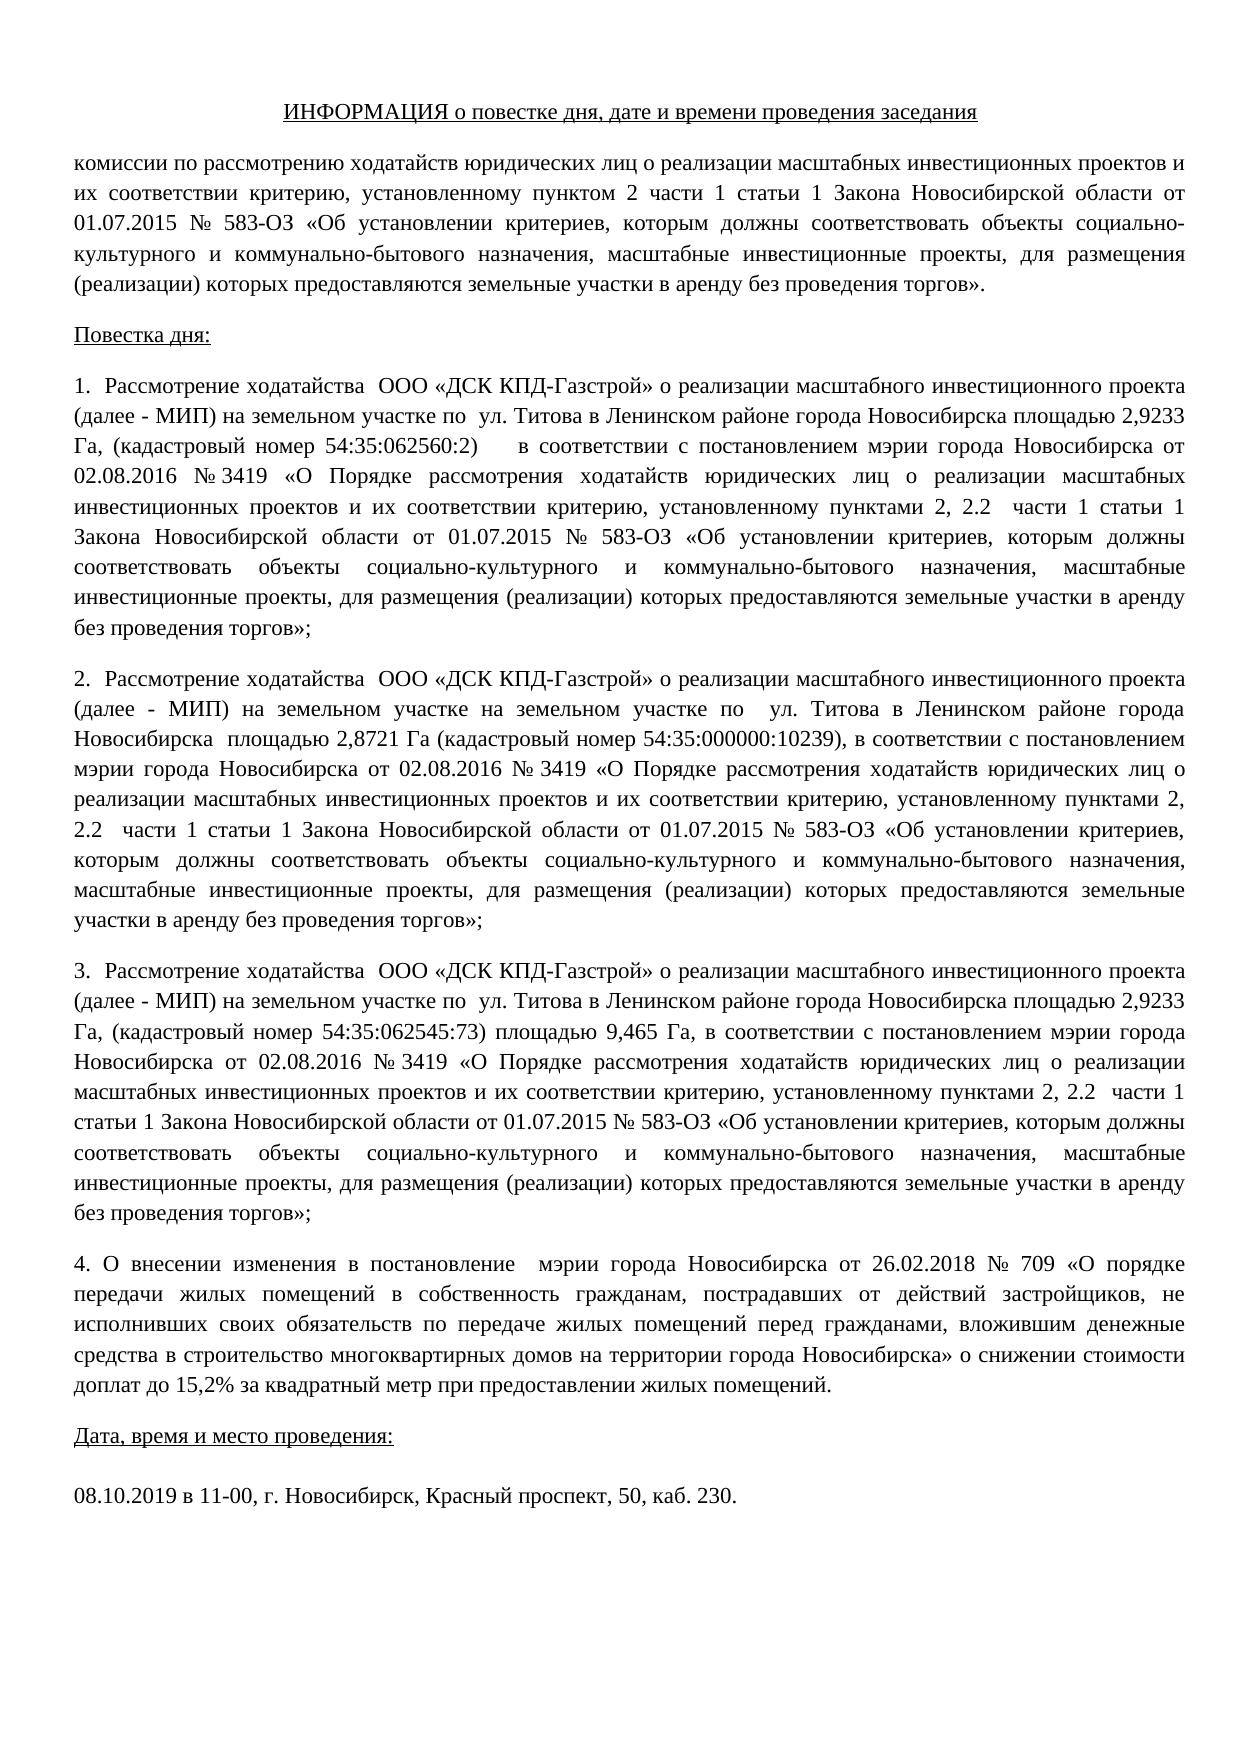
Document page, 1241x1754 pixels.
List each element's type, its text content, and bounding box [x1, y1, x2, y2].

text Повестка дня: [74, 321, 1187, 347]
text 1. Рассмотрение ходатайства ООО «ДСК КПД-Газстрой» о реализации масштабного инвестиционного проекта (далее - МИП) на земельном участке по ул. Титова в Ленинском районе города Новосибирска площадью 2,9233 Га, (кадастровый номер 54:35:062560:2) в соответствии с постановлением мэрии города Новосибирска от 02.08.2016 № 3419 «О Порядке рассмотрения ходатайств юридических лиц о реализации масштабных инвестиционных проектов и их соответствии критерию, установленному пунктами 2, 2.2 части 1 статьи 1 Закона Новосибирской области от 01.07.2015 № 583-ОЗ «Об установлении критериев, которым должны соответствовать объекты социально-культурного и коммунально-бытового назначения, масштабные инвестиционные проекты, для размещения (реализации) которых предоставляются земельные участки в аренду без проведения торгов»; [74, 372, 1187, 640]
text 2. Рассмотрение ходатайства ООО «ДСК КПД-Газстрой» о реализации масштабного инвестиционного проекта (далее - МИП) на земельном участке на земельном участке по ул. Титова в Ленинском районе города Новосибирска площадью 2,8721 Га (кадастровый номер 54:35:000000:10239), в соответствии с постановлением мэрии города Новосибирска от 02.08.2016 № 3419 «О Порядке рассмотрения ходатайств юридических лиц о реализации масштабных инвестиционных проектов и их соответствии критерию, установленному пунктами 2, 2.2 части 1 статьи 1 Закона Новосибирской области от 01.07.2015 № 583-ОЗ «Об установлении критериев, которым должны соответствовать объекты социально-культурного и коммунально-бытового назначения, масштабные инвестиционные проекты, для размещения (реализации) которых предоставляются земельные участки в аренду без проведения торгов»; [74, 664, 1187, 933]
text ИНФОРМАЦИЯ о повестке дня, дате и времени проведения заседания [74, 98, 1187, 124]
list 08.10.2019 в 11-00, г. Новосибирск, Красный проспект, 50, каб. 230. [74, 1482, 1187, 1509]
text 3. Рассмотрение ходатайства ООО «ДСК КПД-Газстрой» о реализации масштабного инвестиционного проекта (далее - МИП) на земельном участке по ул. Титова в Ленинском районе города Новосибирска площадью 2,9233 Га, (кадастровый номер 54:35:062545:73) площадью 9,465 Га, в соответствии с постановлением мэрии города Новосибирска от 02.08.2016 № 3419 «О Порядке рассмотрения ходатайств юридических лиц о реализации масштабных инвестиционных проектов и их соответствии критерию, установленному пунктами 2, 2.2 части 1 статьи 1 Закона Новосибирской области от 01.07.2015 № 583-ОЗ «Об установлении критериев, которым должны соответствовать объекты социально-культурного и коммунально-бытового назначения, масштабные инвестиционные проекты, для размещения (реализации) которых предоставляются земельные участки в аренду без проведения торгов»; [74, 957, 1187, 1225]
text комиссии по рассмотрению ходатайств юридических лиц о реализации масштабных инвестиционных проектов и их соответствии критерию, установленному пунктом 2 части 1 статьи 1 Закона Новосибирской области от 01.07.2015 № 583-ОЗ «Об установлении критериев, которым должны соответствовать объекты социально-культурного и коммунально-бытового назначения, масштабные инвестиционные проекты, для размещения (реализации) которых предоставляются земельные участки в аренду без проведения торгов». [74, 149, 1187, 296]
text 4. О внесении изменения в постановление мэрии города Новосибирска от 26.02.2018 № 709 «О порядке передачи жилых помещений в собственность гражданам, пострадавших от действий застройщиков, не исполнивших своих обязательств по передаче жилых помещений перед гражданами, вложившим денежные средства в строительство многоквартирных домов на территории города Новосибирска» о снижении стоимости доплат до 15,2% за квадратный метр при предоставлении жилых помещений. [74, 1250, 1187, 1397]
list Дата, время и место проведения: [74, 1422, 1187, 1448]
